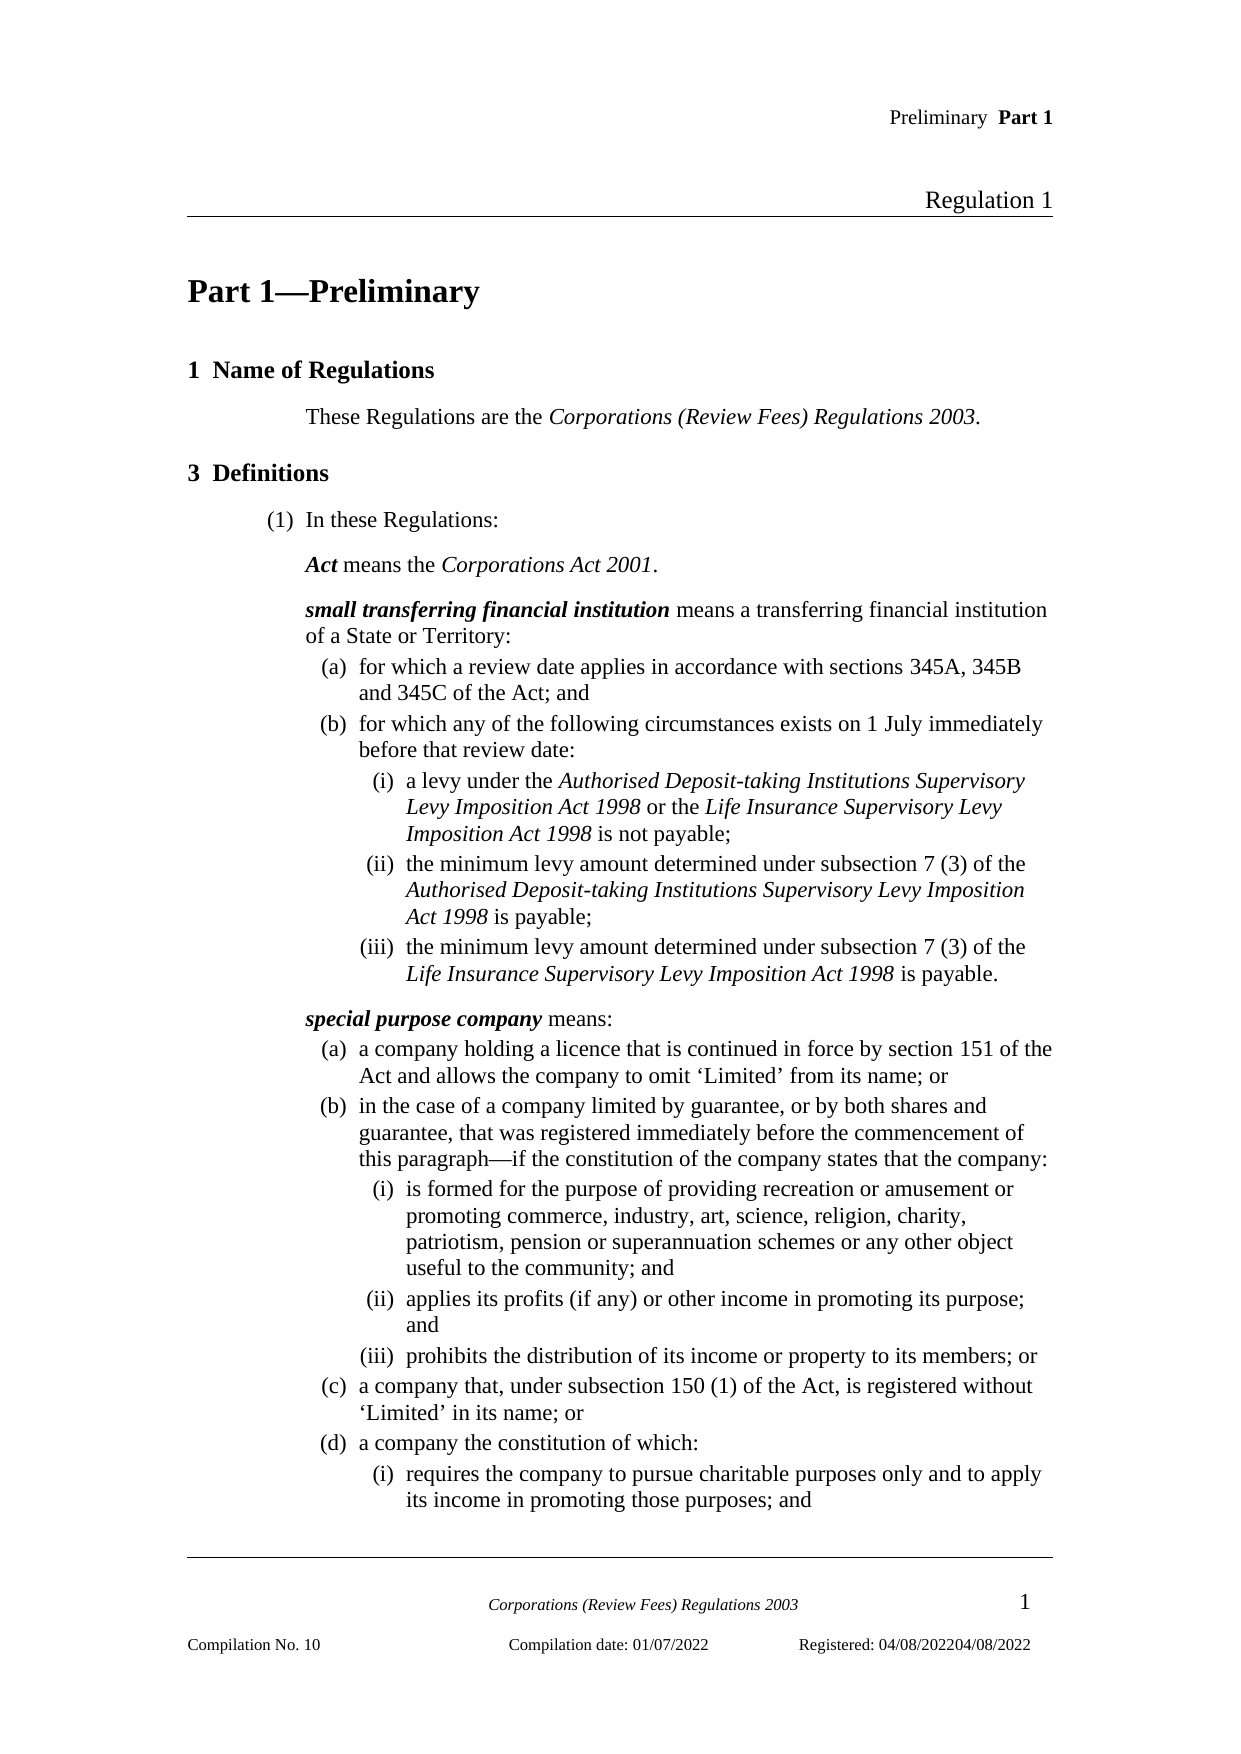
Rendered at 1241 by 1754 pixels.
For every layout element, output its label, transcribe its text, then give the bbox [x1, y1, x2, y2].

text (a) for which a review date applies in accordance with sections 345A, 345B and 345C of the Act; and [187, 653, 1053, 706]
text (i) requires the company to pursue charitable purposes only and to apply its income in promoting those purposes; and [187, 1460, 1053, 1512]
text (1) In these Regulations: [187, 506, 1053, 532]
text small transferring financial institution means a transferring financial institution of a State or Territory: [305, 596, 1053, 649]
text 1 Name of Regulations [187, 356, 1053, 384]
text Act means the Corporations Act 2001. [305, 551, 1053, 577]
text (b) in the case of a company limited by guarantee, or by both shares and guarantee, that was registered immediately before the commencement of this paragraph—if the constitution of the company states that the company: [187, 1092, 1053, 1171]
text (iii) prohibits the distribution of its income or property to its members; or [187, 1342, 1053, 1368]
text (a) a company holding a licence that is continued in force by section 151 of the Act and allows the company to omit ‘Limited’ from its name; or [187, 1035, 1053, 1088]
text These Regulations are the Corporations (Review Fees) Regulations 2003. [187, 403, 1053, 429]
text 3 Definitions [187, 458, 1053, 487]
text (i) a levy under the Authorised Deposit-taking Institutions Supervisory Levy Imposition Act 1998 or the Life Insurance Supervisory Levy Imposition Act 1998 is not payable; [187, 767, 1053, 846]
text (iii) the minimum levy amount determined under subsection 7 (3) of the Life Insurance Supervisory Levy Imposition Act 1998 is payable. [187, 933, 1053, 986]
text (ii) applies its profits (if any) or other income in promoting its purpose; and [187, 1285, 1053, 1338]
text special purpose company means: [305, 1005, 1053, 1031]
text (d) a company the constitution of which: [187, 1429, 1053, 1456]
text (i) is formed for the purpose of providing recreation or amusement or promoting commerce, industry, art, science, religion, charity, patriotism, pension or superannuation schemes or any other object useful to the community; and [187, 1175, 1053, 1281]
text (b) for which any of the following circumstances exists on 1 July immediately before that review date: [187, 710, 1053, 763]
text (c) a company that, under subsection 150 (1) of the Act, is registered without ‘Limited’ in its name; or [187, 1372, 1053, 1425]
text Part 1—Preliminary [187, 271, 1053, 310]
text (ii) the minimum levy amount determined under subsection 7 (3) of the Authorised Deposit-taking Institutions Supervisory Levy Imposition Act 1998 is payable; [187, 850, 1053, 929]
